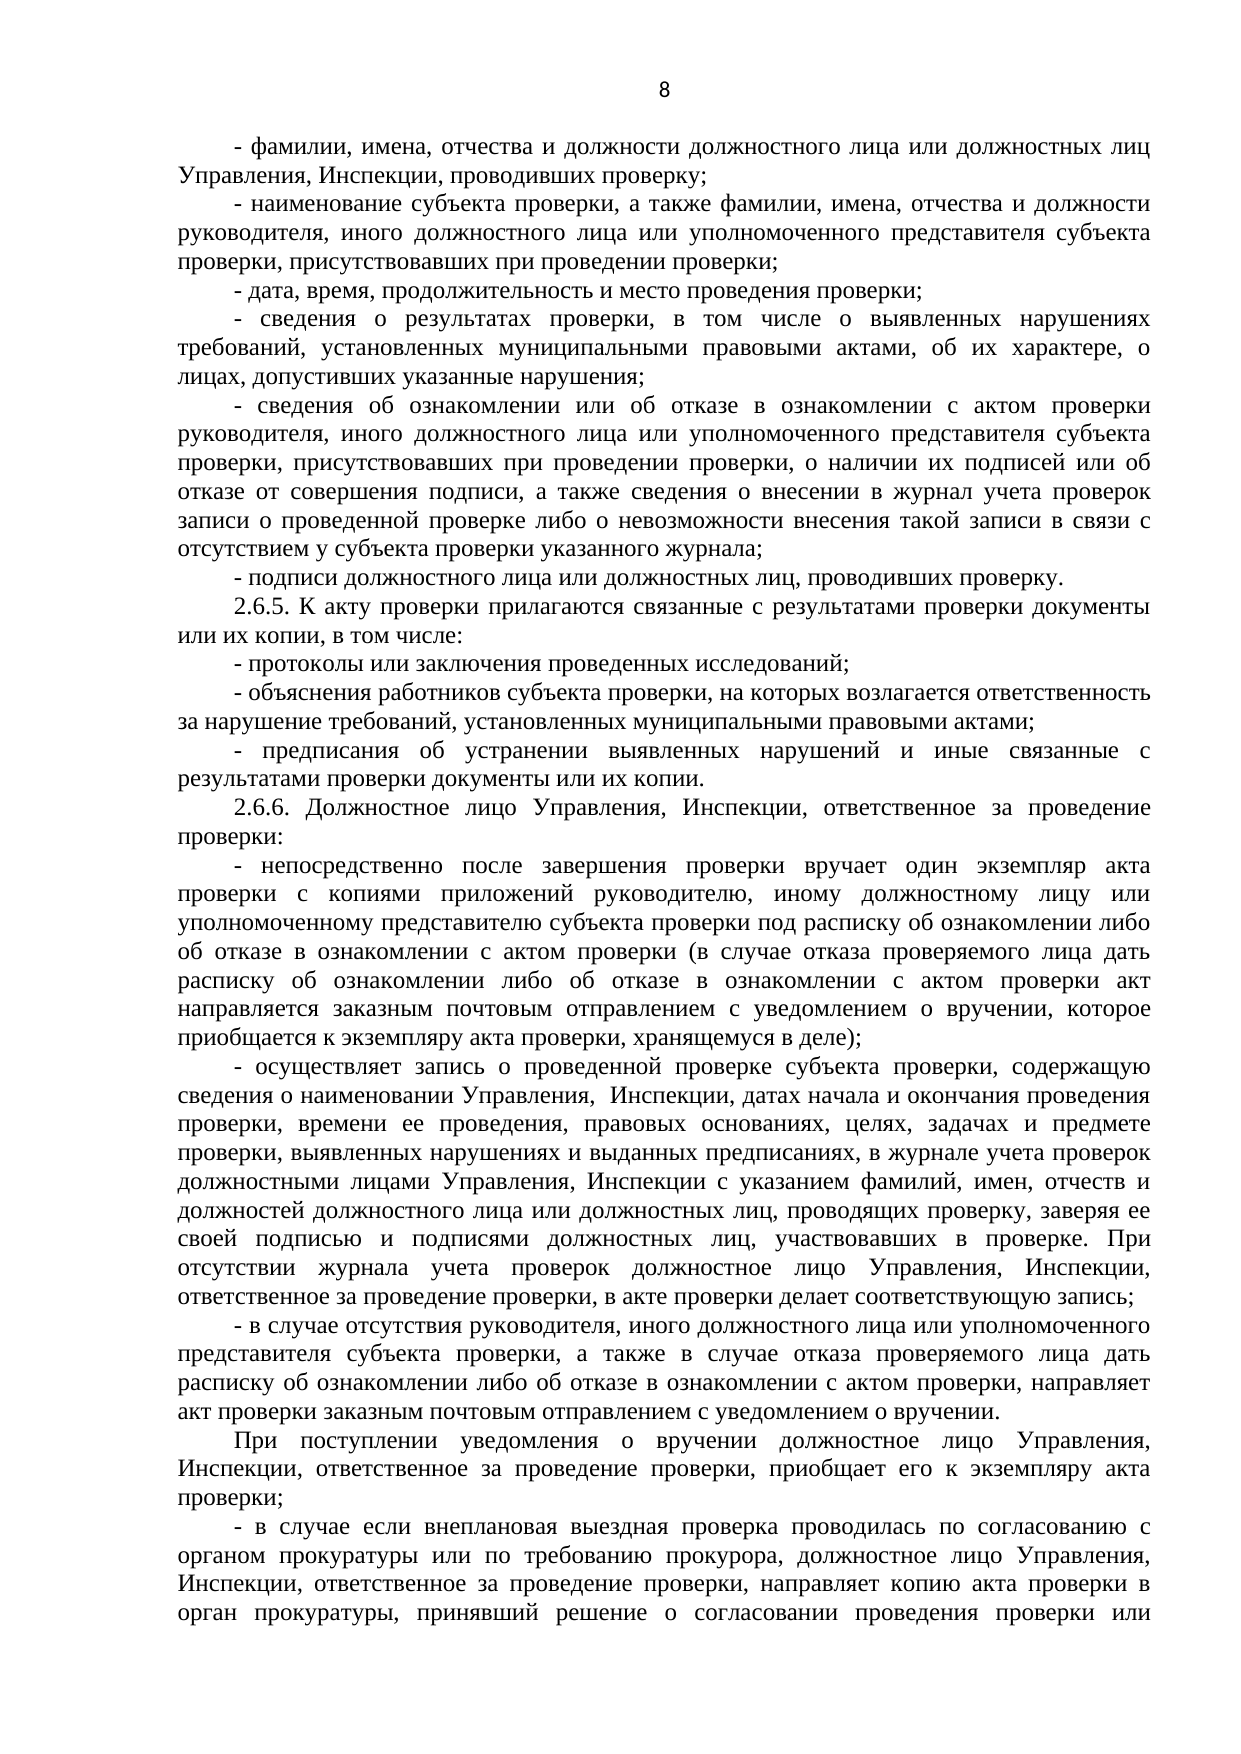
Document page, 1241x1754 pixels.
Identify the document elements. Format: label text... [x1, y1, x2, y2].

text - подписи должностного лица или должностных лиц, проводивших проверку. [177, 562, 1152, 591]
text 2.6.6. Должностное лицо Управления, Инспекции, ответственное за проведение проверки: [177, 792, 1152, 850]
text - объяснения работников субъекта проверки, на которых возлагается ответственность за нарушение требований, установленных муниципальными правовыми актами; [177, 677, 1152, 735]
text - сведения об ознакомлении или об отказе в ознакомлении с актом проверки руководителя, иного должностного лица или уполномоченного представителя субъекта проверки, присутствовавших при проведении проверки, о наличии их подписей или об отказе от совершения подписи, а также сведения о внесении в журнал учета проверок записи о проведенной проверке либо о невозможности внесения такой записи в связи с отсутствием у субъекта проверки указанного журнала; [177, 390, 1152, 562]
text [177, 1511, 1152, 1626]
text 2.6.5. К акту проверки прилагаются связанные с результатами проверки документы или их копии, в том числе: [177, 591, 1152, 648]
text - непосредственно после завершения проверки вручает один экземпляр акта проверки с копиями приложений руководителю, иному должностному лицу или уполномоченному представителю субъекта проверки под расписку об ознакомлении либо об отказе в ознакомлении с актом проверки (в случае отказа проверяемого лица дать расписку об ознакомлении либо об отказе в ознакомлении с актом проверки акт направляется заказным почтовым отправлением с уведомлением о вручении, которое приобщается к экземпляру акта проверки, хранящемуся в деле); [177, 850, 1152, 1051]
text - предписания об устранении выявленных нарушений и иные связанные с результатами проверки документы или их копии. [177, 735, 1152, 792]
text - фамилии, имена, отчества и должности должностного лица или должностных лиц Управления, Инспекции, проводивших проверку; [177, 131, 1152, 188]
text При поступлении уведомления о вручении должностное лицо Управления, Инспекции, ответственное за проведение проверки, приобщает его к экземпляру акта проверки; [177, 1425, 1152, 1511]
text - протоколы или заключения проведенных исследований; [177, 648, 1152, 677]
text - сведения о результатах проверки, в том числе о выявленных нарушениях требований, установленных муниципальными правовыми актами, об их характере, о лицах, допустивших указанные нарушения; [177, 303, 1152, 390]
text - наименование субъекта проверки, а также фамилии, имена, отчества и должности руководителя, иного должностного лица или уполномоченного представителя субъекта проверки, присутствовавших при проведении проверки; [177, 188, 1152, 275]
text - осуществляет запись о проведенной проверке субъекта проверки, содержащую сведения о наименовании Управления, Инспекции, датах начала и окончания проведения проверки, времени ее проведения, правовых основаниях, целях, задачах и предмете проверки, выявленных нарушениях и выданных предписаниях, в журнале учета проверок должностными лицами Управления, Инспекции с указанием фамилий, имен, отчеств и должностей должностного лица или должностных лиц, проводящих проверку, заверяя ее своей подписью и подписями должностных лиц, участвовавших в проверке. При отсутствии журнала учета проверок должностное лицо Управления, Инспекции, ответственное за проведение проверки, в акте проверки делает соответствующую запись; [177, 1051, 1152, 1310]
text - в случае отсутствия руководителя, иного должностного лица или уполномоченного представителя субъекта проверки, а также в случае отказа проверяемого лица дать расписку об ознакомлении либо об отказе в ознакомлении с актом проверки, направляет акт проверки заказным почтовым отправлением с уведомлением о вручении. [177, 1310, 1152, 1425]
text - дата, время, продолжительность и место проведения проверки; [177, 275, 1152, 303]
